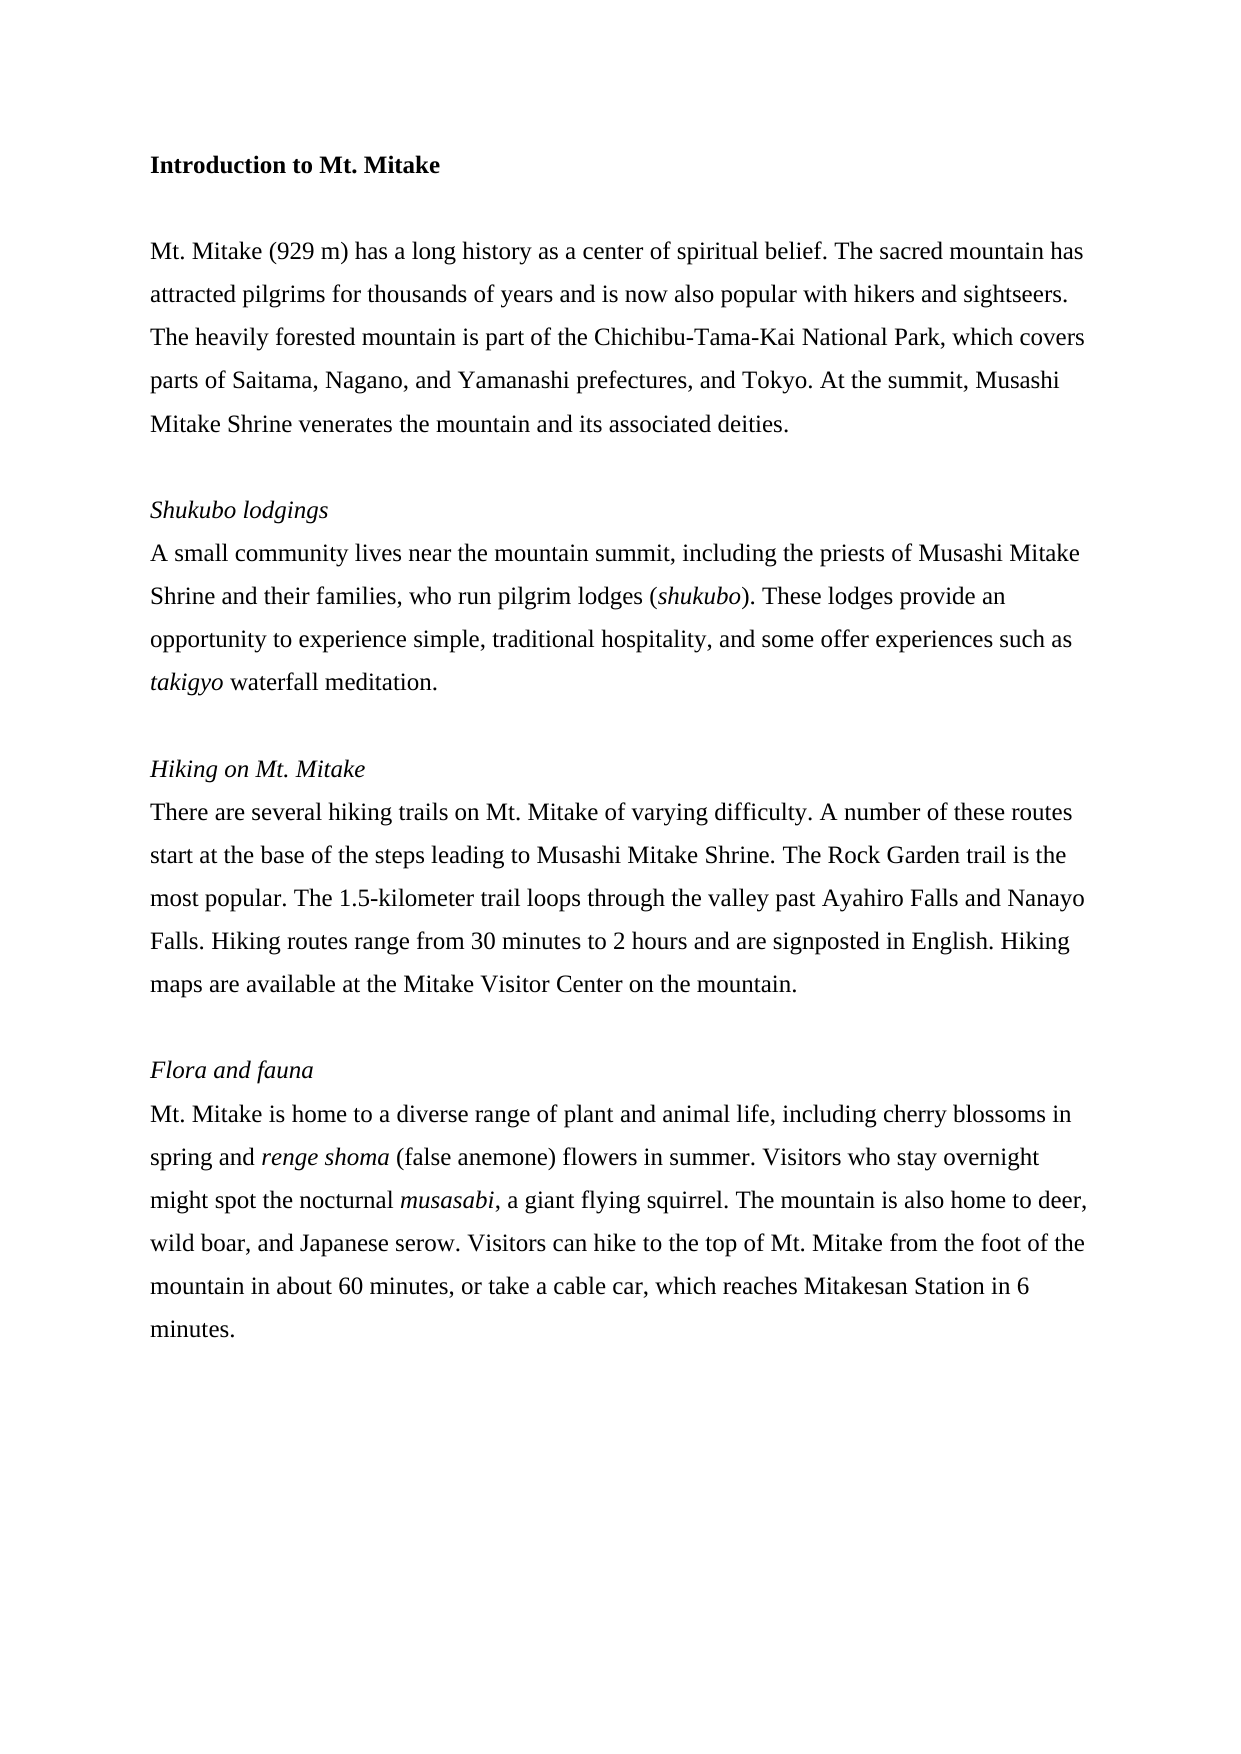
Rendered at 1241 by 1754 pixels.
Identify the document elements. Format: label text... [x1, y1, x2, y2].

text Mt. Mitake is home to a diverse range of plant and animal life, including cherry blossoms in spring and renge shoma (false anemone) flowers in summer. Visitors who stay overnight might spot the nocturnal musasabi, a giant flying squirrel. The mountain is also home to deer, wild boar, and Japanese serow. Visitors can hike to the top of Mt. Mitake from the foot of the mountain in about 60 minutes, or take a cable car, which reaches Mitakesan Station in 6 minutes. [150, 1099, 1090, 1343]
text Shukubo lodgings [150, 495, 1090, 524]
text A small community lives near the mountain summit, including the priests of Musashi Mitake Shrine and their families, who run pilgrim lodges (shukubo). These lodges provide an opportunity to experience simple, traditional hospitality, and some offer experiences such as takigyo waterfall meditation. [150, 538, 1090, 696]
text There are several hiking trails on Mt. Mitake of varying difficulty. A number of these routes start at the base of the steps leading to Musashi Mitake Shrine. The Rock Garden trail is the most popular. The 1.5-kilometer trail loops through the valley past Ayahiro Falls and Nanayo Falls. Hiking routes range from 30 minutes to 2 hours and are signposted in English. Hiking maps are available at the Mitake Visitor Center on the mountain. [150, 797, 1090, 998]
text Introduction to Mt. Mitake [150, 150, 1090, 179]
text Hiking on Mt. Mitake [150, 754, 1090, 782]
text Mt. Mitake (929 m) has a long history as a center of spiritual belief. The sacred mountain has attracted pilgrims for thousands of years and is now also popular with hikers and sightseers. The heavily forested mountain is part of the Chichibu-Tama-Kai National Park, which covers parts of Saitama, Nagano, and Yamanashi prefectures, and Tokyo. At the summit, Musashi Mitake Shrine venerates the mountain and its associated deities. [150, 236, 1090, 437]
text Flora and fauna [150, 1056, 1090, 1084]
